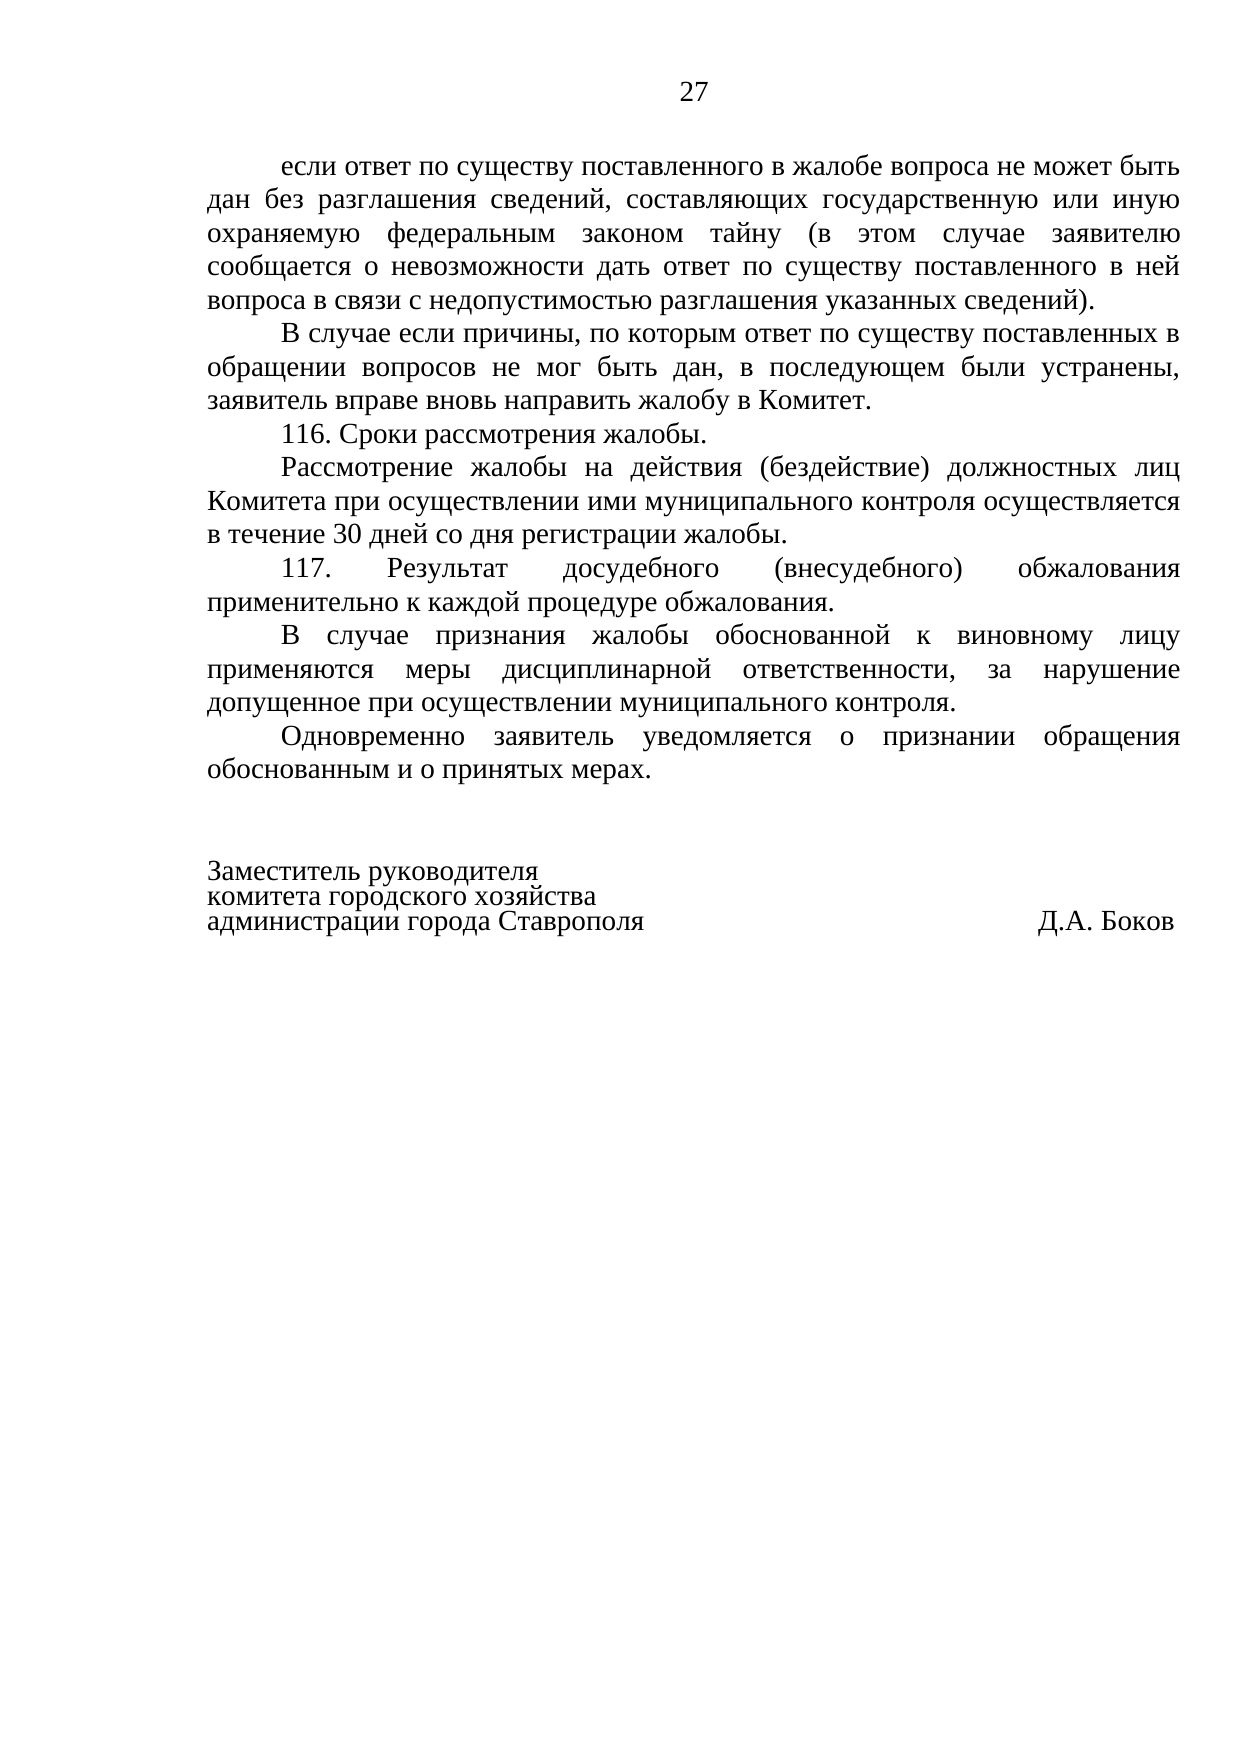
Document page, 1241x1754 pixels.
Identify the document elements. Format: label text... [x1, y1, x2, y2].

text Одновременно заявитель уведомляется о признании обращения обоснованным и о принятых мерах. [207, 718, 1181, 785]
text В случае признания жалобы обоснованной к виновному лицу применяются меры дисциплинарной ответственности, за нарушение допущенное при осуществлении муниципального контроля. [207, 617, 1181, 718]
text Рассмотрение жалобы на действия (бездействие) должностных лиц Комитета при осуществлении ими муниципального контроля осуществляется в течение 30 дней со дня регистрации жалобы. [207, 449, 1181, 550]
text комитета городского хозяйства [207, 885, 1181, 910]
text администрации города Ставрополя Д.А. Боков [207, 910, 1181, 935]
text 117. Результат досудебного (внесудебного) обжалования применительно к каждой процедуре обжалования. [207, 550, 1181, 617]
text В случае если причины, по которым ответ по существу поставленных в обращении вопросов не мог быть дан, в последующем были устранены, заявитель вправе вновь направить жалобу в Комитет. [207, 315, 1181, 416]
text Заместитель руководителя [207, 860, 1181, 885]
text если ответ по существу поставленного в жалобе вопроса не может быть дан без разглашения сведений, составляющих государственную или иную охраняемую федеральным законом тайну (в этом случае заявителю сообщается о невозможности дать ответ по существу поставленного в ней вопроса в связи с недопустимостью разглашения указанных сведений). [207, 148, 1181, 315]
text 116. Сроки рассмотрения жалобы. [207, 416, 1181, 449]
